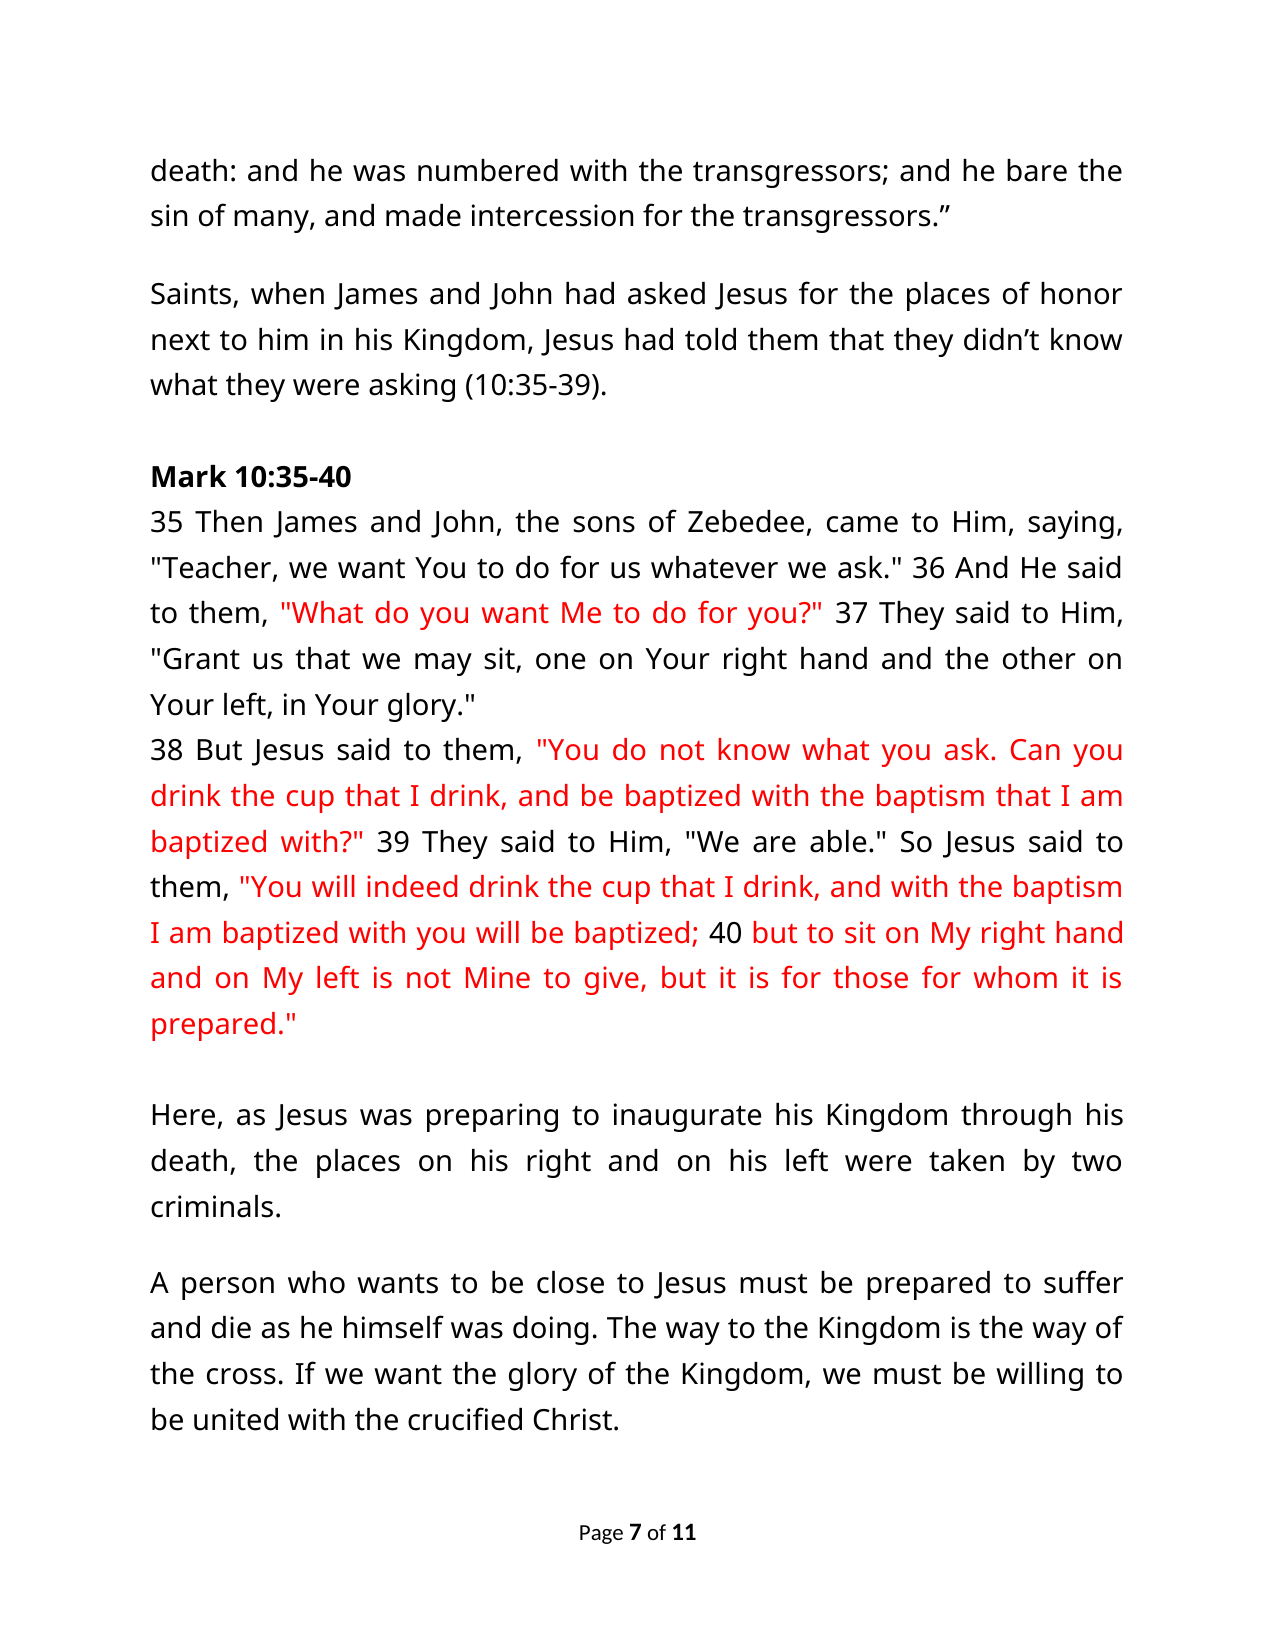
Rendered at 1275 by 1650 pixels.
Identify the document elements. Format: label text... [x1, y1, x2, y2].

text Mark 10:35-40 [150, 456, 1125, 496]
text 35 Then James and John, the sons of Zebedee, came to Him, saying, "Teacher, we want You to do for us whatever we ask." 36 And He said to them, "What do you want Me to do for you?" 37 They said to Him, "Grant us that we may sit, one on Your right hand and the other on Your left, in Your glory." [150, 502, 1125, 724]
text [150, 150, 1125, 235]
text Here, as Jesus was preparing to inaugurate his Kingdom through his death, the places on his right and on his left were taken by two criminals. [150, 1095, 1125, 1258]
text Saints, when James and John had asked Jesus for the places of honor next to him in his Kingdom, Jesus had told them that they didn’t know what they were asking (10:35-39). [150, 273, 1125, 404]
text A person who wants to be close to Jesus must be prepared to suffer and die as he himself was doing. The way to the Kingdom is the way of the cross. If we want the glory of the Kingdom, we must be willing to be united with the crucified Christ. [150, 1262, 1125, 1438]
text 38 But Jesus said to them, "You do not know what you ask. Can you drink the cup that I drink, and be baptized with the baptism that I am baptized with?" 39 They said to Him, "We are able." So Jesus said to them, "You will indeed drink the cup that I drink, and with the baptism I am baptized with you will be baptized; 40 but to sit on My right hand and on My left is not Mine to give, but it is for those for whom it is prepared." [150, 730, 1125, 1043]
